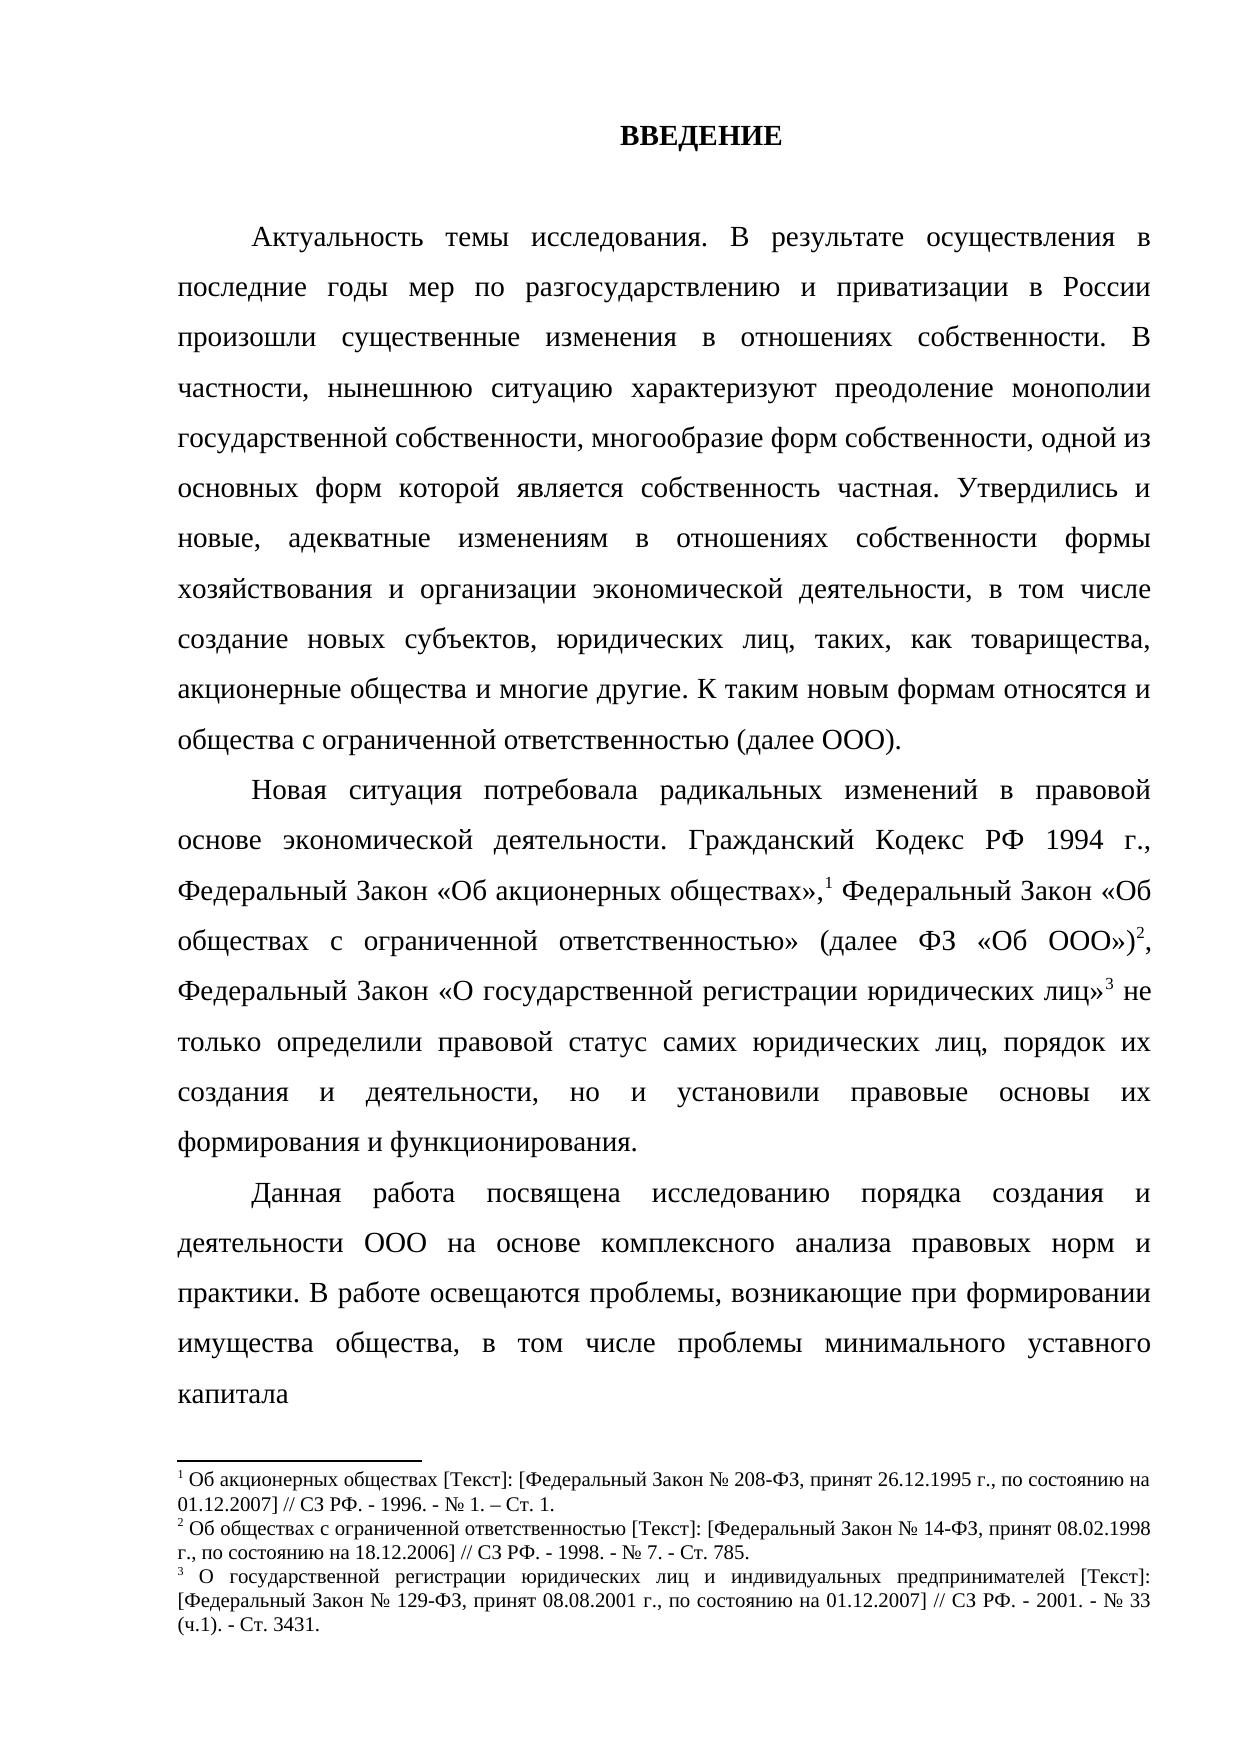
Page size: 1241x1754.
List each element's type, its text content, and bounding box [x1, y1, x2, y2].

subtitle ВВЕДЕНИЕ [177, 118, 1152, 152]
text Новая ситуация потребовала радикальных изменений в правовой основе экономической деятельности. Гражданский Кодекс РФ 1994 г., Федеральный Закон «Об акционерных обществах», Федеральный Закон «Об обществах с ограниченной ответственностью» (далее ФЗ «Об ООО»), Федеральный Закон «О государственной регистрации юридических лиц» не только определили правовой статус самих юридических лиц, порядок их создания и деятельности, но и установили правовые основы их формирования и функционирования. [177, 772, 1152, 1158]
text Актуальность темы исследования. В результате осуществления в последние годы мер по разгосударствлению и приватизации в России произошли существенные изменения в отношениях собственности. В частности, нынешнюю ситуацию характеризуют преодоление монополии государственной собственности, многообразие форм собственности, одной из основных форм которой является собственность частная. Утвердились и новые, адекватные изменениям в отношениях собственности формы хозяйствования и организации экономической деятельности, в том числе создание новых субъектов, юридических лиц, таких, как товарищества, акционерные общества и многие другие. К таким новым формам относятся и общества с ограниченной ответственностью (далее ООО). [177, 219, 1152, 755]
text Данная работа посвящена исследованию порядка создания и деятельности ООО на основе комплексного анализа правовых норм и практики. В работе освещаются проблемы, возникающие при формировании имущества общества, в том числе проблемы минимального уставного капитала [177, 1175, 1152, 1409]
